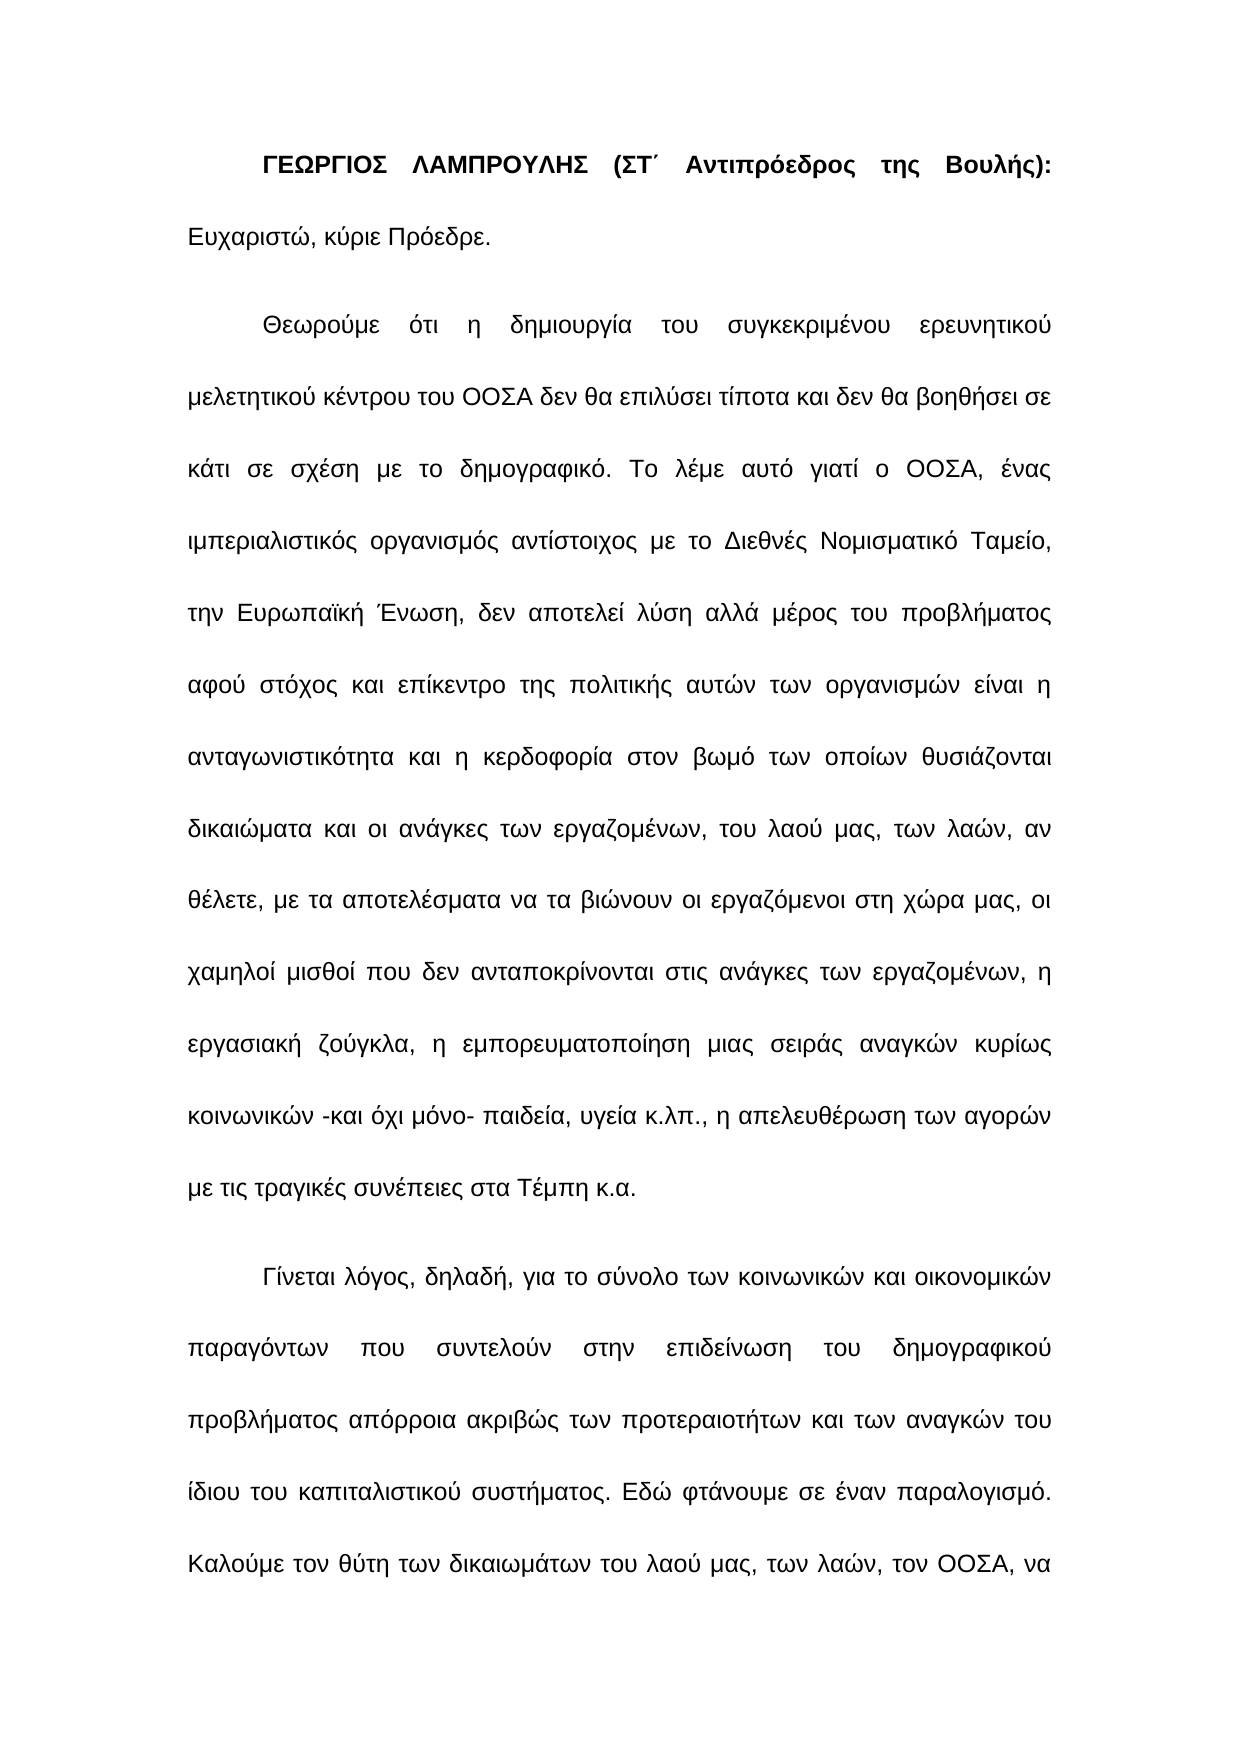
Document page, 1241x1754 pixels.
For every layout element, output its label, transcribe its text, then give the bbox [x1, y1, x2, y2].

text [187, 1261, 1053, 1578]
text Θεωρούμε ότι η δημιουργία του συγκεκριμένου ερευνητικού μελετητικού κέντρου του ΟΟΣΑ δεν θα επιλύσει τίποτα και δεν θα βοηθήσει σε κάτι σε σχέση με το δημογραφικό. Το λέμε αυτό γιατί ο ΟΟΣΑ, ένας ιμπεριαλιστικός οργανισμός αντίστοιχος με το Διεθνές Νομισματικό Ταμείο, την Ευρωπαϊκή Ένωση, δεν αποτελεί λύση αλλά μέρος του προβλήματος αφού στόχος και επίκεντρο της πολιτικής αυτών των οργανισμών είναι η ανταγωνιστικότητα και η κερδοφορία στον βωμό των οποίων θυσιάζονται δικαιώματα και οι ανάγκες των εργαζομένων, του λαού μας, των λαών, αν θέλετε, με τα αποτελέσματα να τα βιώνουν οι εργαζόμενοι στη χώρα μας, οι χαμηλοί μισθοί που δεν ανταποκρίνονται στις ανάγκες των εργαζομένων, η εργασιακή ζούγκλα, η εμπορευματοποίηση μιας σειράς αναγκών κυρίως κοινωνικών -και όχι μόνο- παιδεία, υγεία κ.λπ., η απελευθέρωση των αγορών με τις τραγικές συνέπειες στα Τέμπη κ.α. [187, 310, 1053, 1202]
text ΓΕΩΡΓΙΟΣ ΛΑΜΠΡΟΥΛΗΣ (ΣΤ΄ Αντιπρόεδρος της Βουλής): Ευχαριστώ, κύριε Πρόεδρε. [187, 150, 1053, 251]
